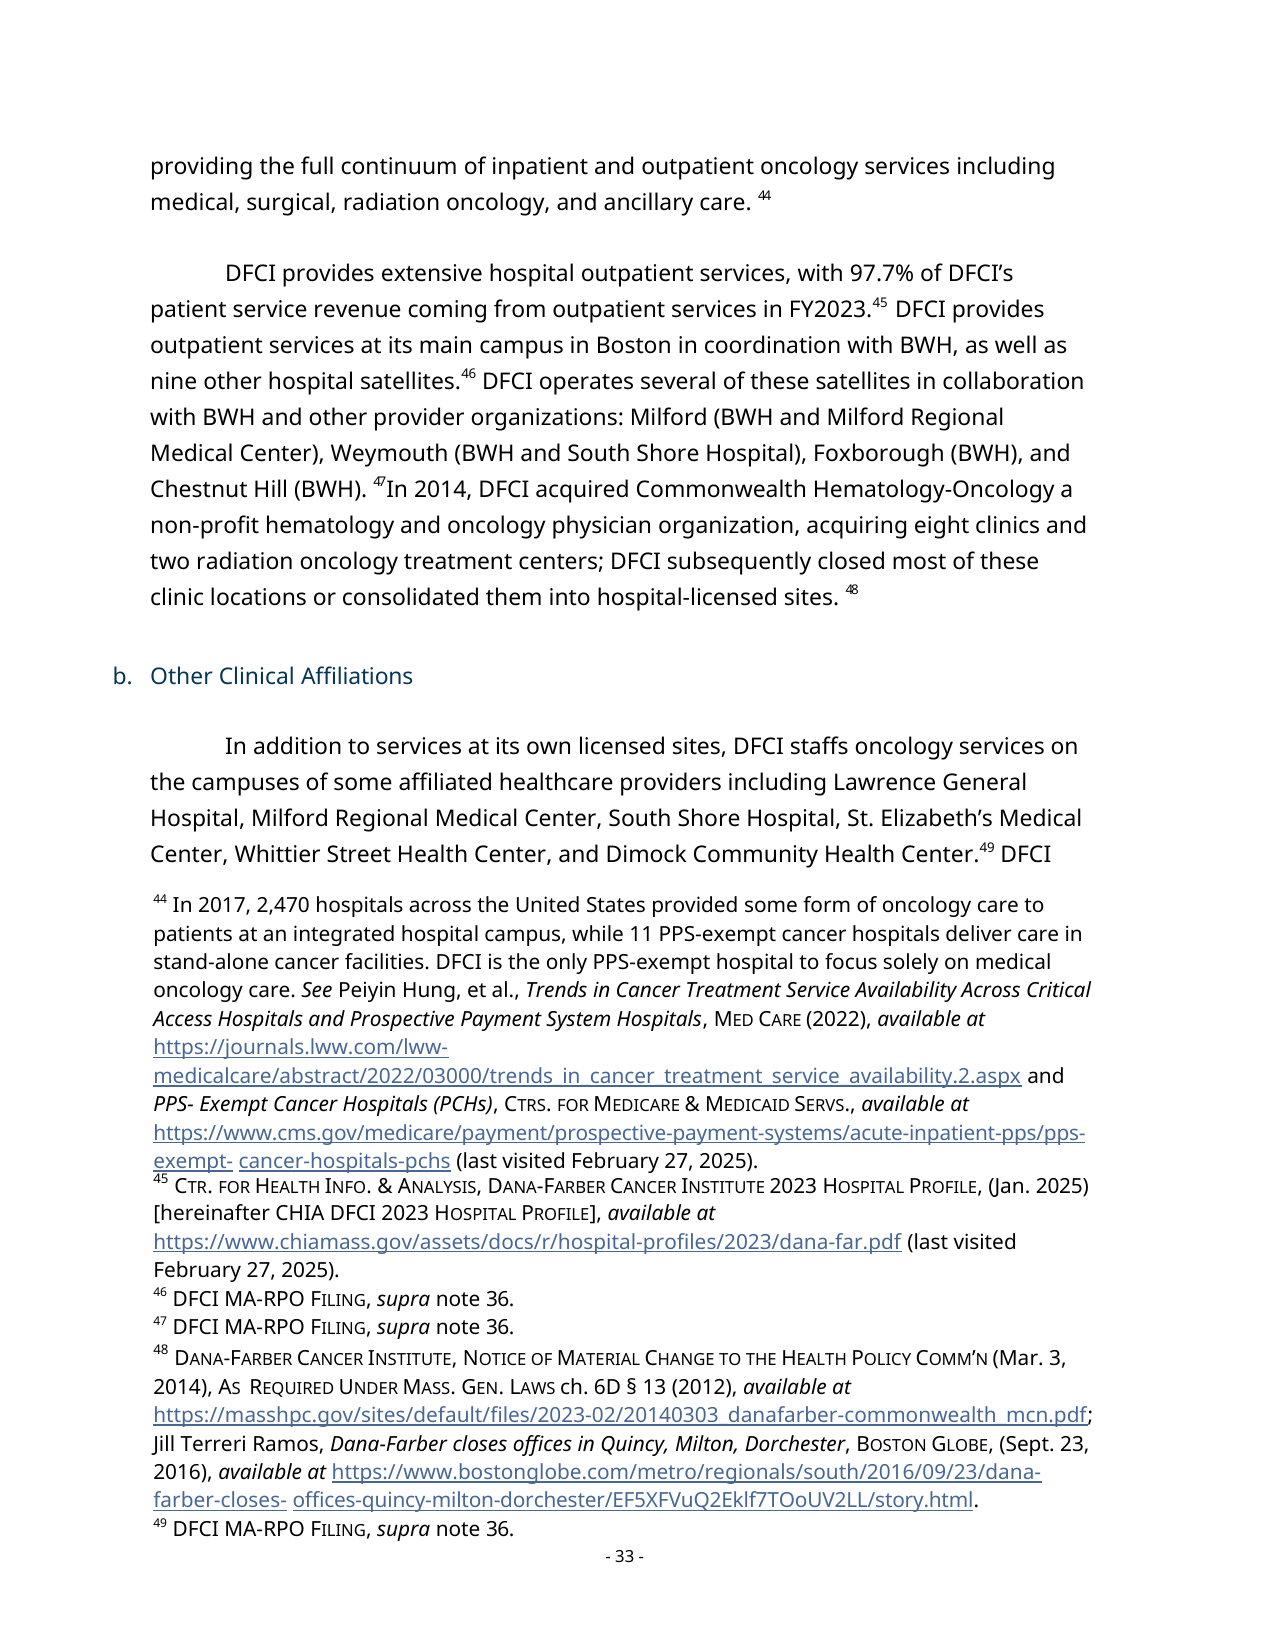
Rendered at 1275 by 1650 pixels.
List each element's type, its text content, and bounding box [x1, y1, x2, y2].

text providing the full continuum of inpatient and outpatient oncology services including medical, surgical, radiation oncology, and ancillary care. [150, 150, 1063, 217]
list Other Clinical Affiliations [112, 660, 1198, 691]
text DFCI provides extensive hospital outpatient services, with 97.7% of DFCI’s patient service revenue coming from outpatient services in FY2023. DFCI provides outpatient services at its main campus in Boston in coordination with BWH, as well as nine other hospital satellites. DFCI operates several of these satellites in collaboration with BWH and other provider organizations: Milford (BWH and Milford Regional Medical Center), Weymouth (BWH and South Shore Hospital), Foxborough (BWH), and Chestnut Hill (BWH). In 2014, DFCI acquired Commonwealth Hematology-Oncology a non-profit hematology and oncology physician organization, acquiring eight clinics and two radiation oncology treatment centers; DFCI subsequently closed most of these clinic locations or consolidated them into hospital-licensed sites. [150, 257, 1089, 612]
text In addition to services at its own licensed sites, DFCI staffs oncology services on the campuses of some affiliated healthcare providers including Lawrence General Hospital, Milford Regional Medical Center, South Shore Hospital, St. Elizabeth’s Medical Center, Whittier Street Health Center, and Dimock Community Health Center. DFCI also leads the Dana-Farber Cancer Care Collaborative, a group of hospitals with clinical affiliations that receive DFCI’s endorsement, access to services and education, and enhanced access to DFCI clinicians and care. Massachusetts hospitals in the Cancer Care Collaborative include UMass Memorial Medical Center, Berkshire Medical Center, and Cape Cod Hospital. Outside of Massachusetts, DFCI supports cancer care programs at Northern Light Health in Maine, Stamford Hospital in [150, 730, 1100, 869]
